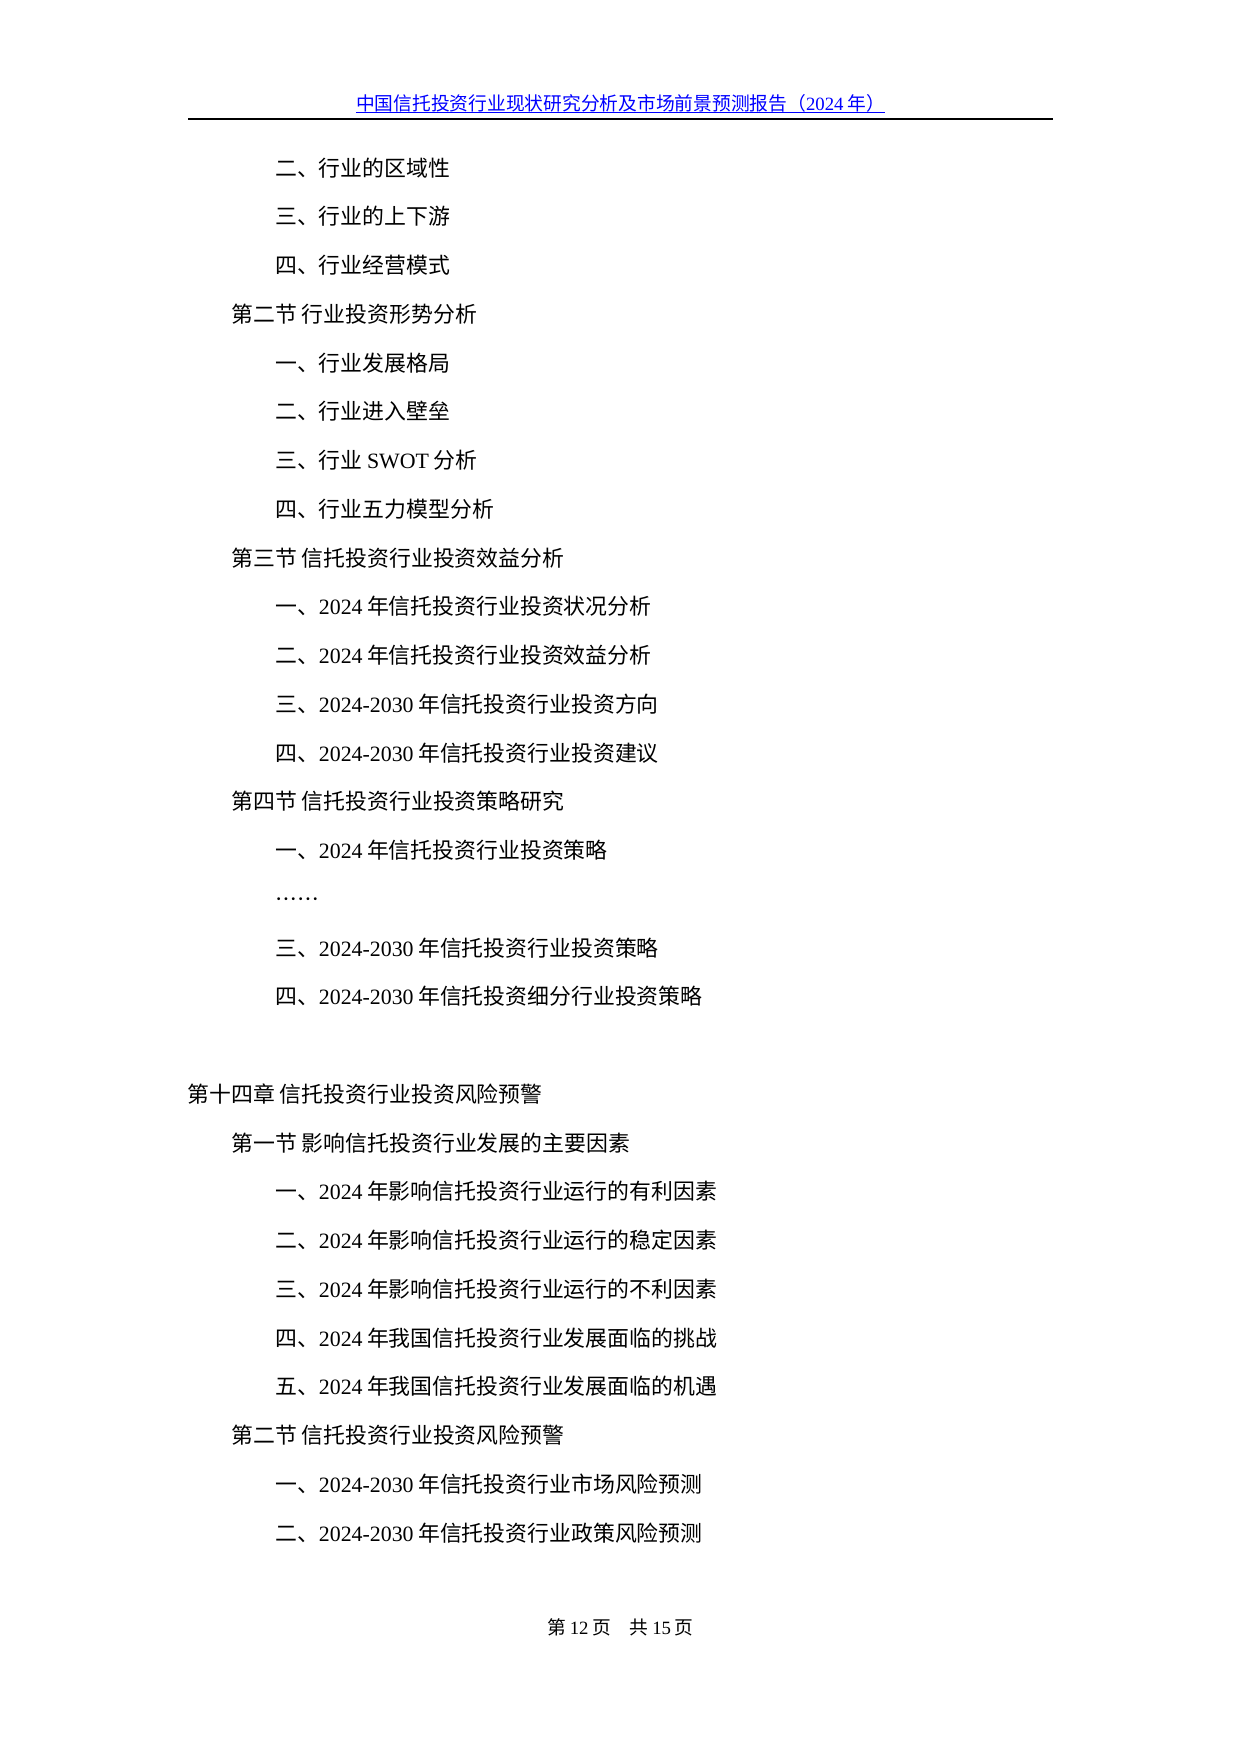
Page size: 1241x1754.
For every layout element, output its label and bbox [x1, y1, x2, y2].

text [187, 150, 1053, 1548]
